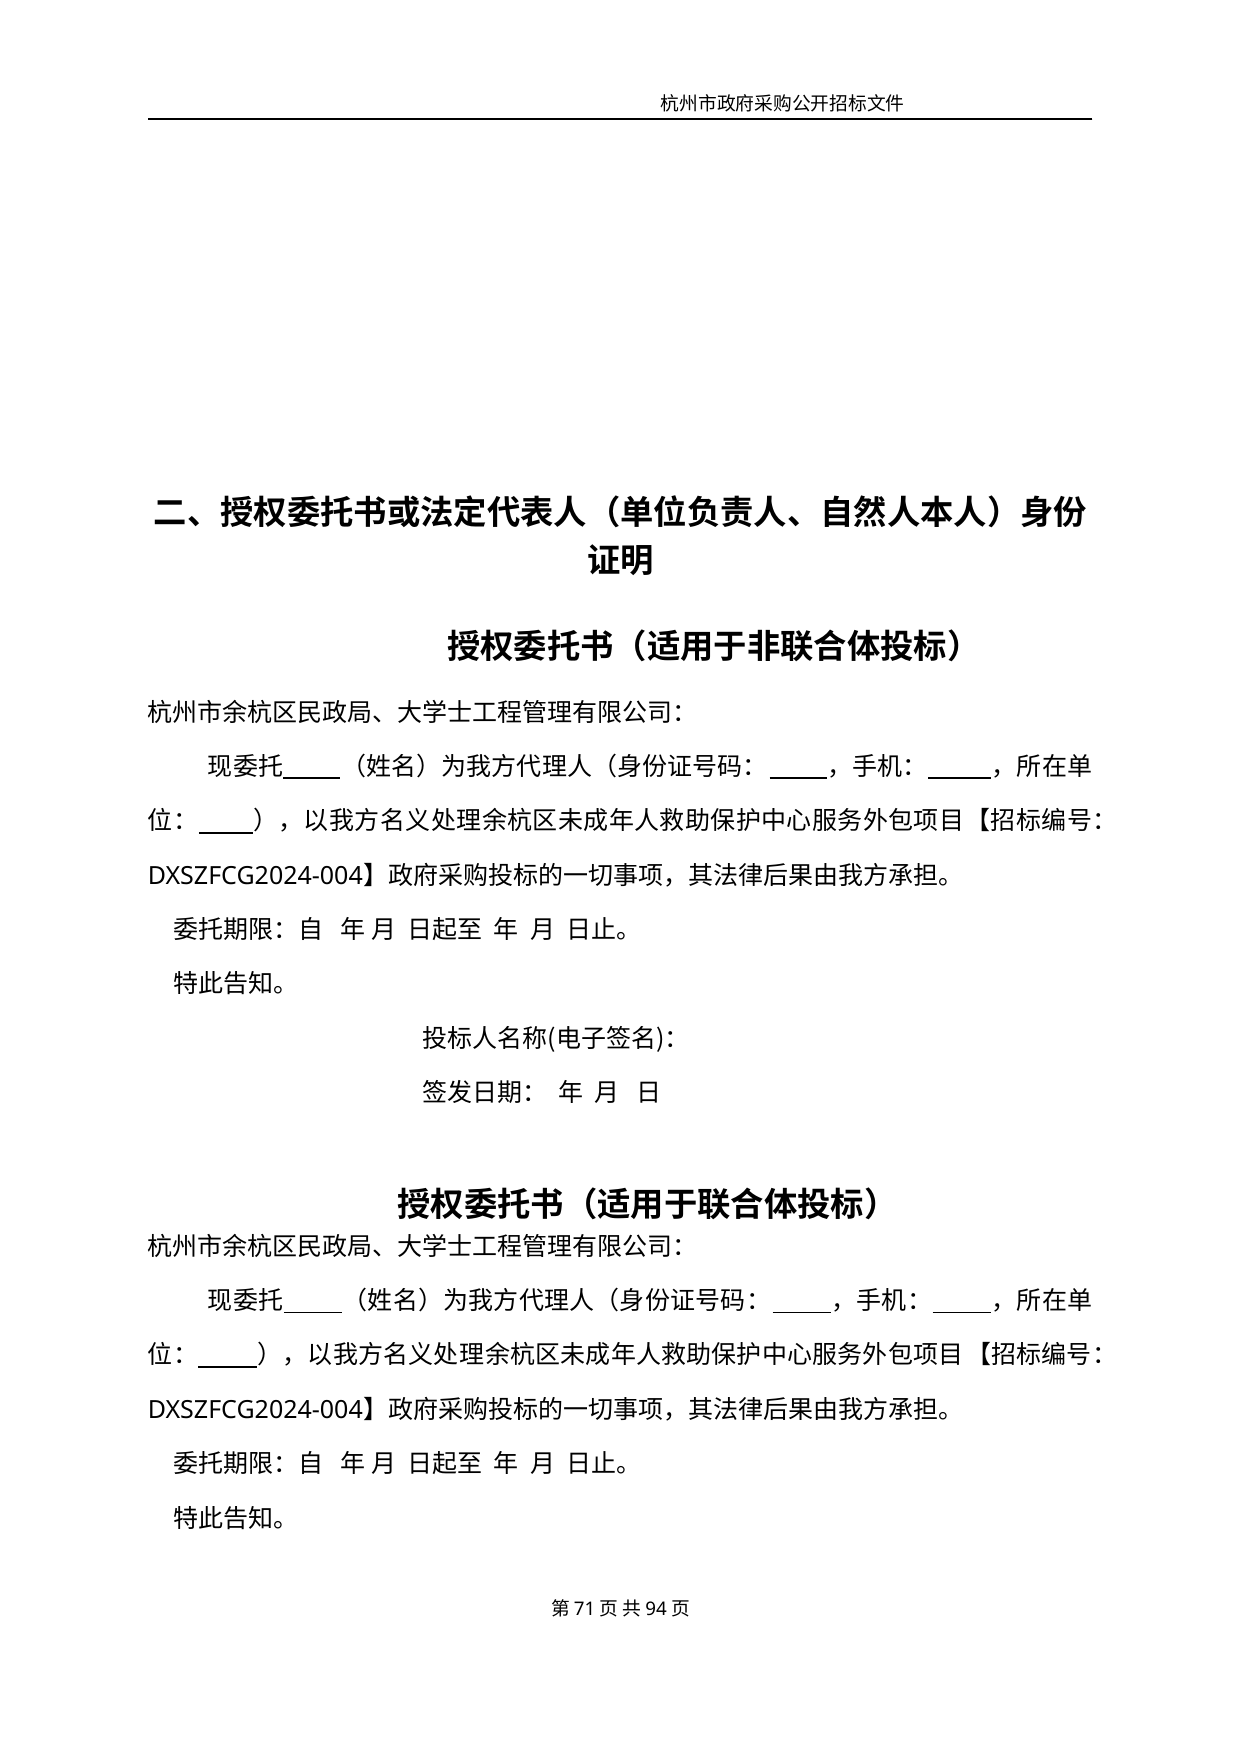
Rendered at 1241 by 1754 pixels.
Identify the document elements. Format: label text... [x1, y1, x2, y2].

text 特此告知。 [148, 1498, 1092, 1534]
text 现委托 （姓名）为我方代理人（身份证号码： ，手机： ，所在单位： ），以我方名义处理余杭区未成年人救助保护中心服务外包项目【招标编号：DXSZFCG2024-004】政府采购投标的一切事项，其法律后果由我方承担。 [148, 1281, 1092, 1426]
text 二、授权委托书或法定代表人（单位负责人、自然人本人）身份证明 [148, 485, 1092, 582]
text 杭州市余杭区民政局、大学士工程管理有限公司： [148, 692, 1092, 728]
text 现委托 （姓名）为我方代理人（身份证号码： ，手机： ，所在单位： ），以我方名义处理余杭区未成年人救助保护中心服务外包项目【招标编号：DXSZFCG2024-004】政府采购投标的一切事项，其法律后果由我方承担。 [148, 746, 1092, 891]
text 授权委托书（适用于联合体投标） [148, 1178, 1092, 1226]
text 委托期限：自 年 月 日起至 年 月 日止。 [148, 909, 1092, 946]
text 杭州市余杭区民政局、大学士工程管理有限公司： [148, 1226, 1092, 1262]
text 委托期限：自 年 月 日起至 年 月 日止。 [148, 1444, 1092, 1480]
text 签发日期： 年 月 日 [148, 1073, 1092, 1109]
text 投标人名称(电子签名)： [148, 1018, 1092, 1054]
text 特此告知。 [148, 964, 1092, 1000]
text 授权委托书（适用于非联合体投标） [148, 620, 1092, 668]
